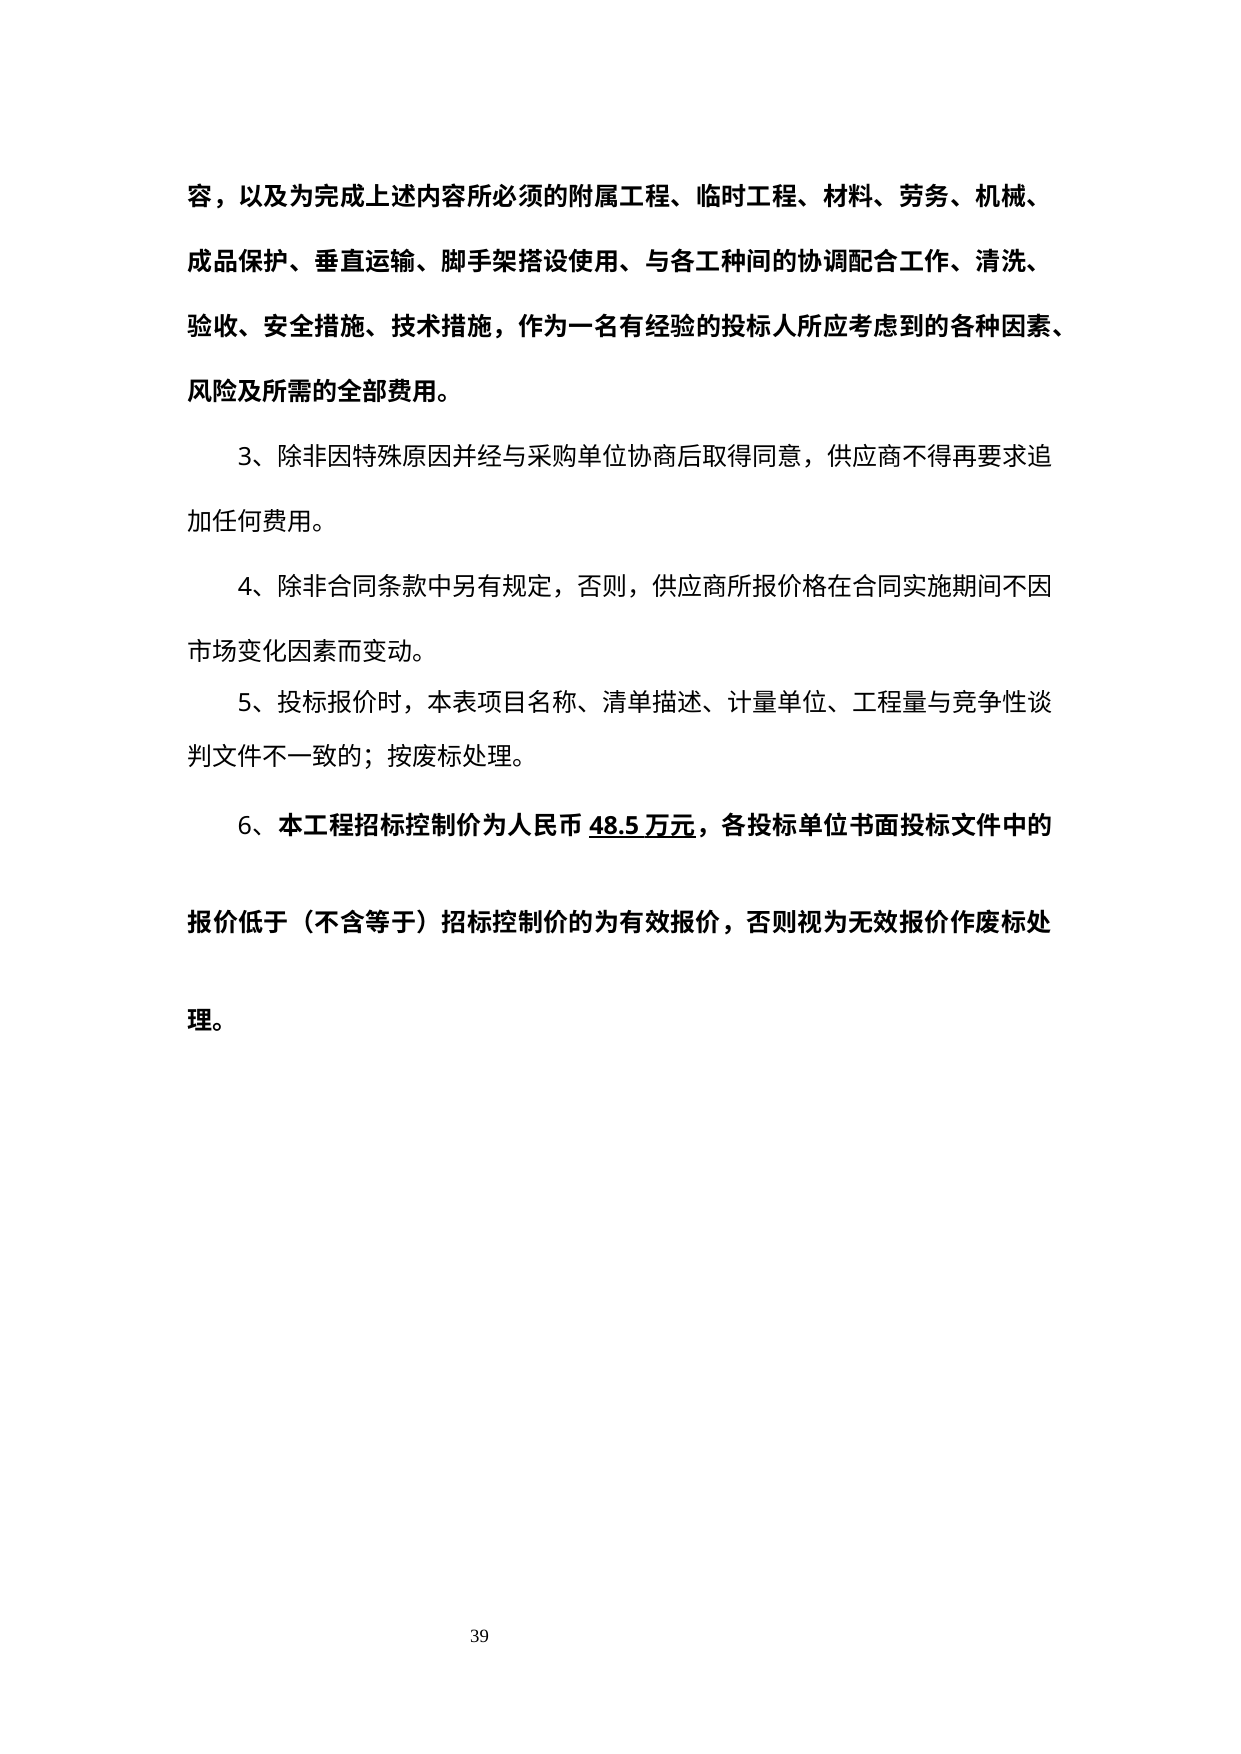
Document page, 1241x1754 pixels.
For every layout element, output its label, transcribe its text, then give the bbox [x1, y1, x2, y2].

text 4、除非合同条款中另有规定，否则，供应商所报价格在合同实施期间不因市场变化因素而变动。 [187, 552, 1053, 682]
text 6、本工程招标控制价为人民币48.5万元，各投标单位书面投标文件中的报价低于（不含等于）招标控制价的为有效报价，否则视为无效报价作废标处理。 [187, 791, 1053, 1051]
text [187, 162, 1053, 422]
text 5、投标报价时，本表项目名称、清单描述、计量单位、工程量与竞争性谈判文件不一致的；按废标处理。 [187, 682, 1053, 773]
text 3、除非因特殊原因并经与采购单位协商后取得同意，供应商不得再要求追加任何费用。 [187, 422, 1053, 552]
